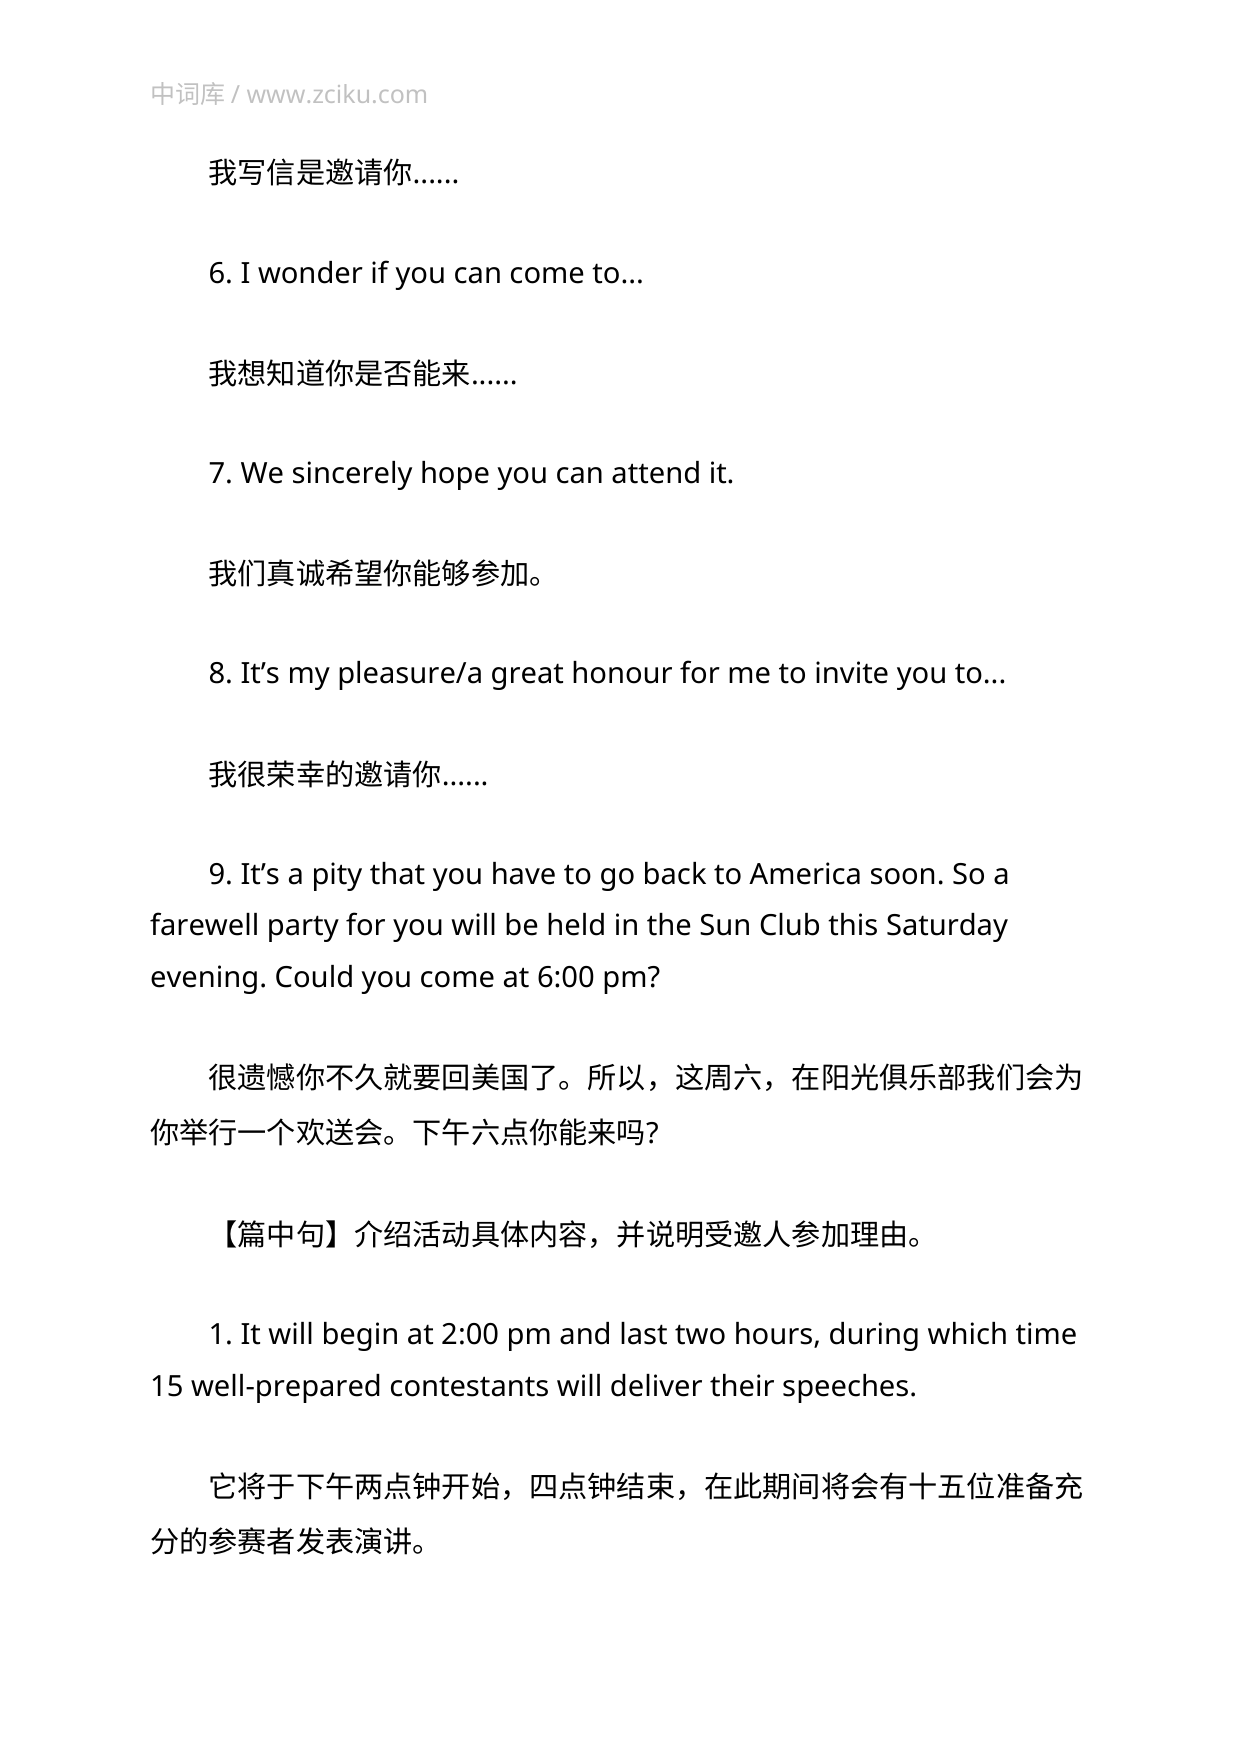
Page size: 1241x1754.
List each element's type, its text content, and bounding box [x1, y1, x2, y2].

text 7. We sincerely hope you can attend it. [150, 452, 1090, 492]
text 我写信是邀请你...... [150, 150, 1090, 192]
text 我们真诚希望你能够参加。 [150, 551, 1090, 593]
text 【篇中句】介绍活动具体内容，并说明受邀人参加理由。 [150, 1211, 1090, 1254]
text 6. I wonder if you can come to... [150, 252, 1090, 292]
text 我想知道你是否能来...... [150, 350, 1090, 393]
text 很遗憾你不久就要回美国了。所以，这周六，在阳光俱乐部我们会为你举行一个欢送会。下午六点你能来吗? [150, 1054, 1090, 1152]
text 我很荣幸的邀请你...... [150, 751, 1090, 793]
text 1. It will begin at 2:00 pm and last two hours, during which time 15 well-prepared contestants will deliver their speeches. [150, 1313, 1090, 1404]
text 9. It’s a pity that you have to go back to America soon. So a farewell party for you will be held in the Sun Club this Saturday evening. Could you come at 6:00 pm? [150, 853, 1090, 996]
text 8. It’s my pleasure/a great honour for me to invite you to... [150, 653, 1090, 692]
text 它将于下午两点钟开始，四点钟结束，在此期间将会有十五位准备充分的参赛者发表演讲。 [150, 1463, 1090, 1560]
